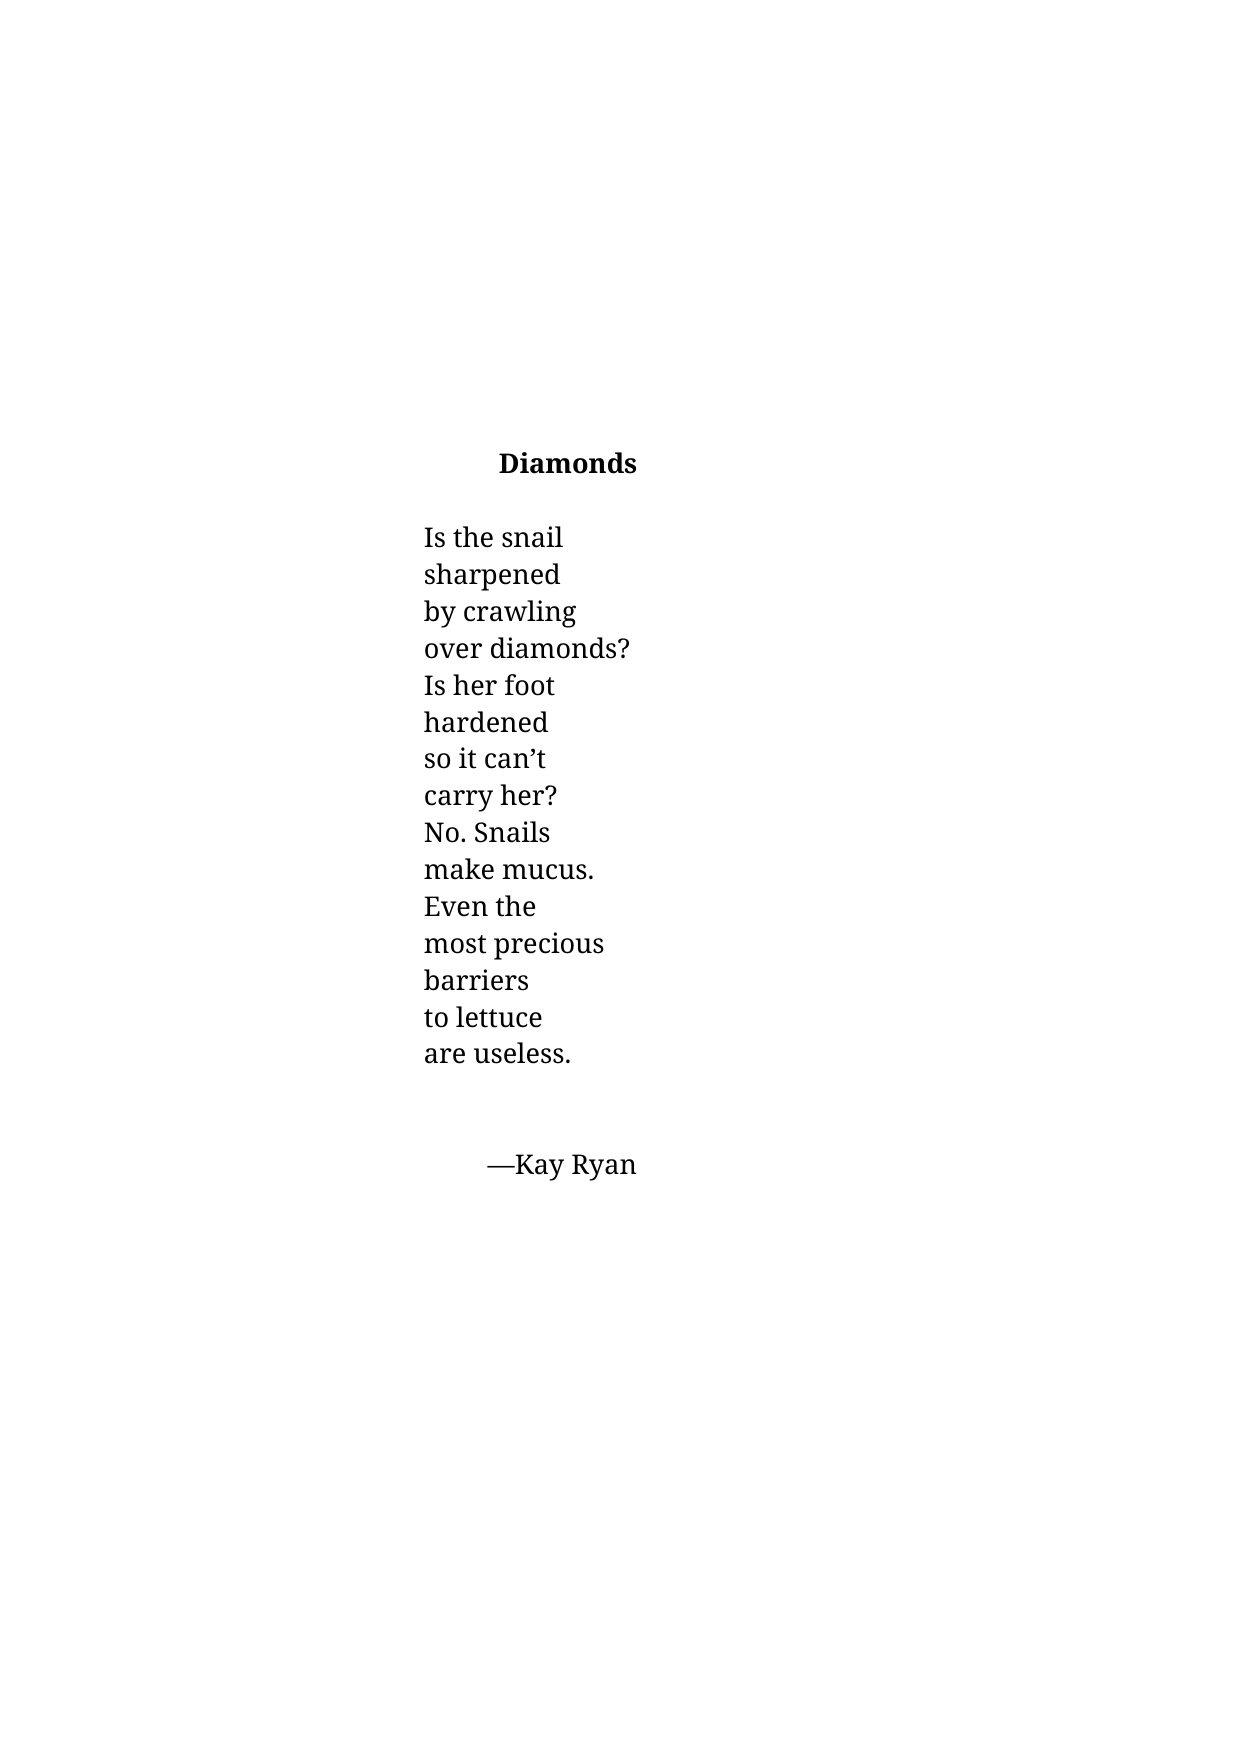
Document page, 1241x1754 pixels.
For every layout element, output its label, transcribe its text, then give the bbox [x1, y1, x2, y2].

text by crawling [424, 592, 1053, 629]
text are useless. [424, 1035, 1053, 1072]
text barriers [424, 961, 1053, 998]
text sharpened [424, 556, 1053, 592]
text Is the snail [424, 519, 1053, 556]
text so it can’t [424, 740, 1053, 777]
text to lettuce [424, 998, 1053, 1035]
text most precious [424, 924, 1053, 961]
text Even the [424, 887, 1053, 924]
text No. Snails [424, 814, 1053, 851]
text over diamonds? [424, 629, 1053, 666]
text —Kay Ryan [424, 1146, 1053, 1182]
text Is her foot [424, 666, 1053, 703]
text hardened [424, 703, 1053, 740]
text carry her? [424, 777, 1053, 814]
text Diamonds [424, 445, 1053, 482]
text make mucus. [424, 851, 1053, 887]
